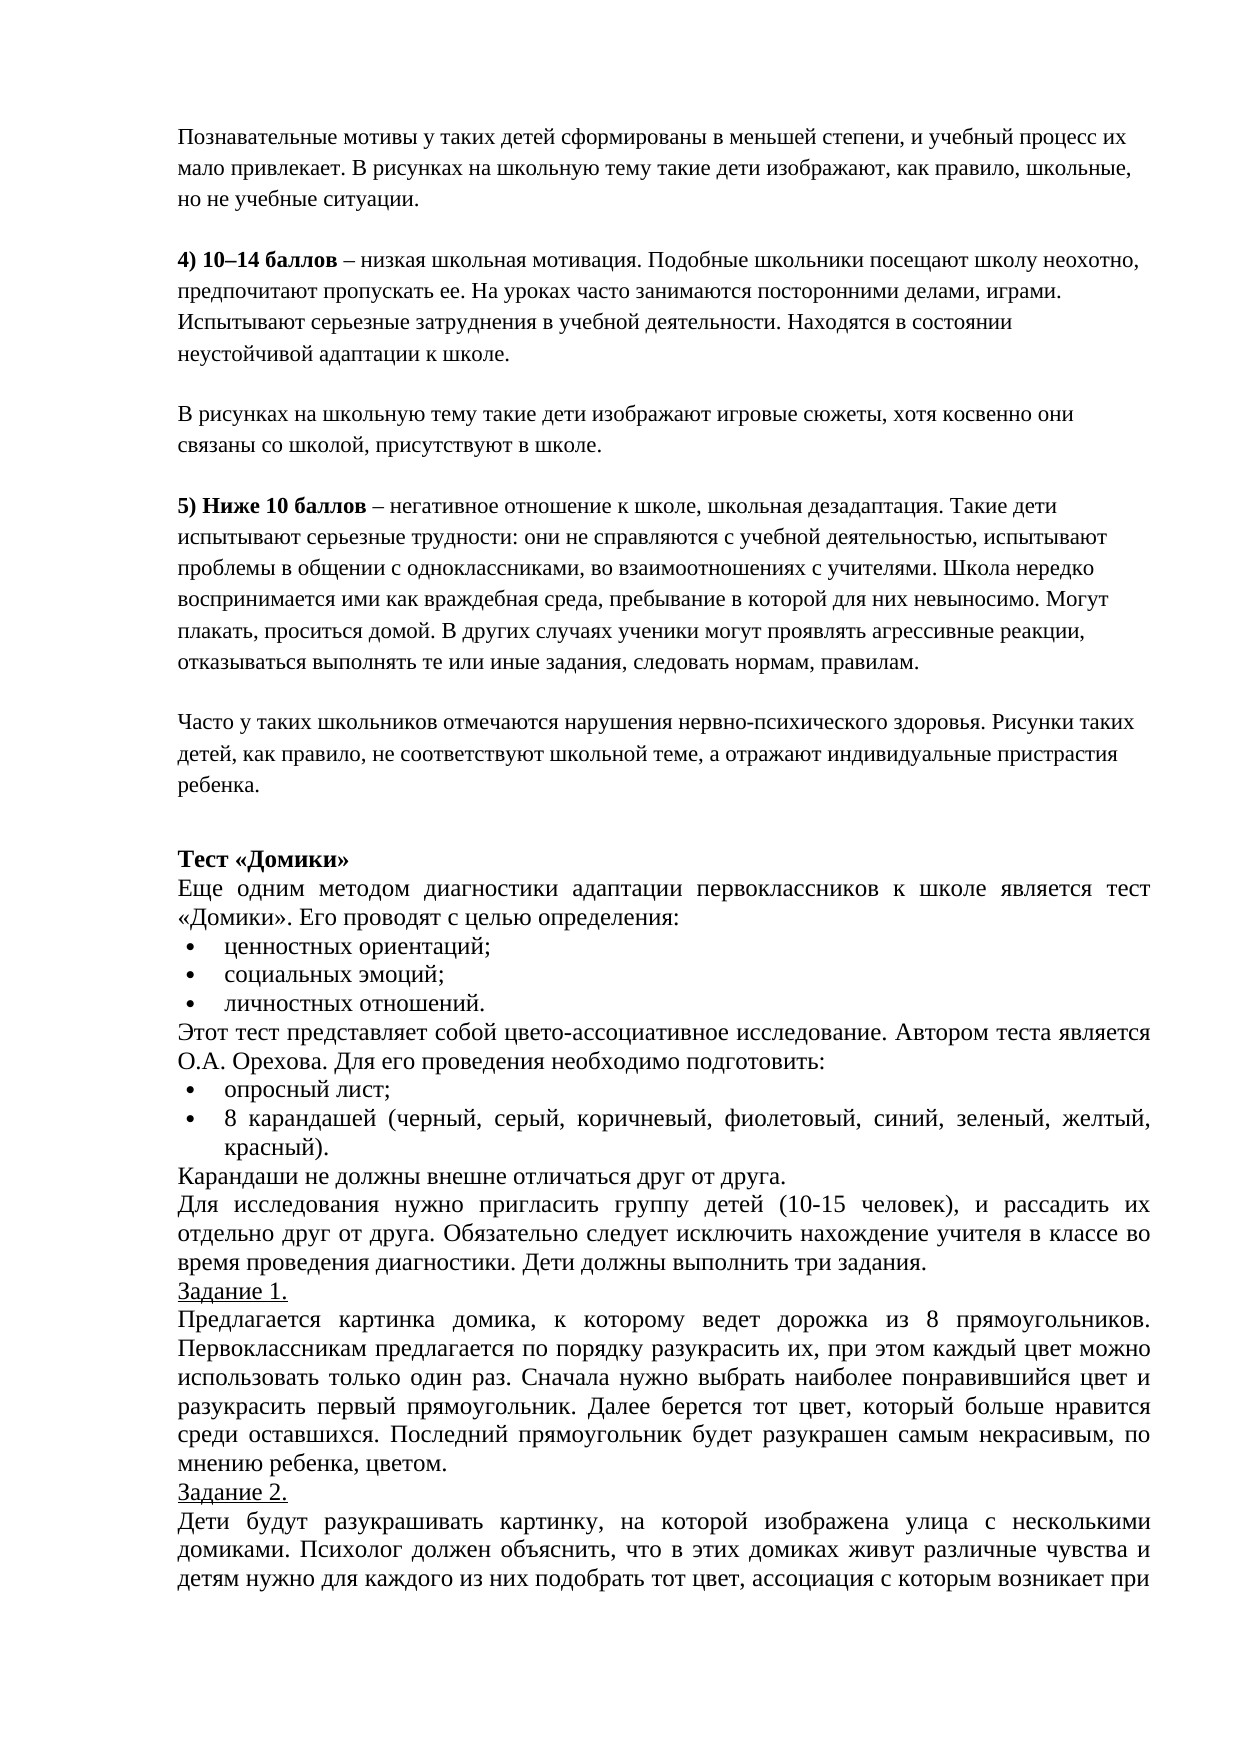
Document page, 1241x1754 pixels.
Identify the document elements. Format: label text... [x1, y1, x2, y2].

text Задание 2. [177, 1477, 1152, 1506]
text В рисунках на школьную тему такие дети изображают игровые сюжеты, хотя косвенно они связаны со школой, присутствуют в школе. [177, 395, 1152, 458]
list опросный лист; [187, 1074, 1152, 1103]
list социальных эмоций; [187, 959, 1152, 988]
list личностных отношений. [187, 988, 1152, 1017]
text Задание 1. [177, 1276, 1152, 1304]
text Познавательные мотивы у таких детей сформированы в меньшей степени, и учебный процесс их мало привлекает. В рисунках на школьную тему такие дети изображают, как правило, школьные, но не учебные ситуации. [177, 118, 1152, 212]
text 4) 10–14 баллов – низкая школьная мотивация. Подобные школьники посещают школу неохотно, предпочитают пропускать ее. На уроках часто занимаются посторонними делами, играми. Испытывают серьезные затруднения в учебной деятельности. Находятся в состоянии неустойчивой адаптации к школе. [177, 241, 1152, 366]
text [177, 1506, 1152, 1592]
text Часто у таких школьников отмечаются нарушения нервно-психического здоровья. Рисунки таких детей, как правило, не соответствуют школьной теме, а отражают индивидуальные пристрастия ребенка. [177, 703, 1152, 797]
list ценностных ориентаций; [187, 931, 1152, 959]
text Карандаши не должны внешне отличаться друг от друга. [177, 1161, 1152, 1189]
text Для исследования нужно пригласить группу детей (10-15 человек), и рассадить их отдельно друг от друга. Обязательно следует исключить нахождение учителя в классе во время проведения диагностики. Дети должны выполнить три задания. [177, 1189, 1152, 1276]
list 8 карандашей (черный, серый, коричневый, фиолетовый, синий, зеленый, желтый, красный). [187, 1103, 1152, 1161]
text Этот тест представляет собой цвето-ассоциативное исследование. Автором теста является О.А. Орехова. Для его проведения необходимо подготовить: [177, 1017, 1152, 1074]
text Тест «Домики» [177, 826, 1152, 873]
text Еще одним методом диагностики адаптации первоклассников к школе является тест «Домики». Его проводят с целью определения: [177, 873, 1152, 931]
text 5) Ниже 10 баллов – негативное отношение к школе, школьная дезадаптация. Такие дети испытывают серьезные трудности: они не справляются с учебной деятельностью, испытывают проблемы в общении с одноклассниками, во взаимоотношениях с учителями. Школа нередко воспринимается ими как враждебная среда, пребывание в которой для них невыносимо. Могут плакать, проситься домой. В других случаях ученики могут проявлять агрессивные реакции, отказываться выполнять те или иные задания, следовать нормам, правилам. [177, 487, 1152, 674]
text Предлагается картинка домика, к которому ведет дорожка из 8 прямоугольников. Первоклассникам предлагается по порядку разукрасить их, при этом каждый цвет можно использовать только один раз. Сначала нужно выбрать наиболее понравившийся цвет и разукрасить первый прямоугольник. Далее берется тот цвет, который больше нравится среди оставшихся. Последний прямоугольник будет разукрашен самым некрасивым, по мнению ребенка, цветом. [177, 1304, 1152, 1477]
